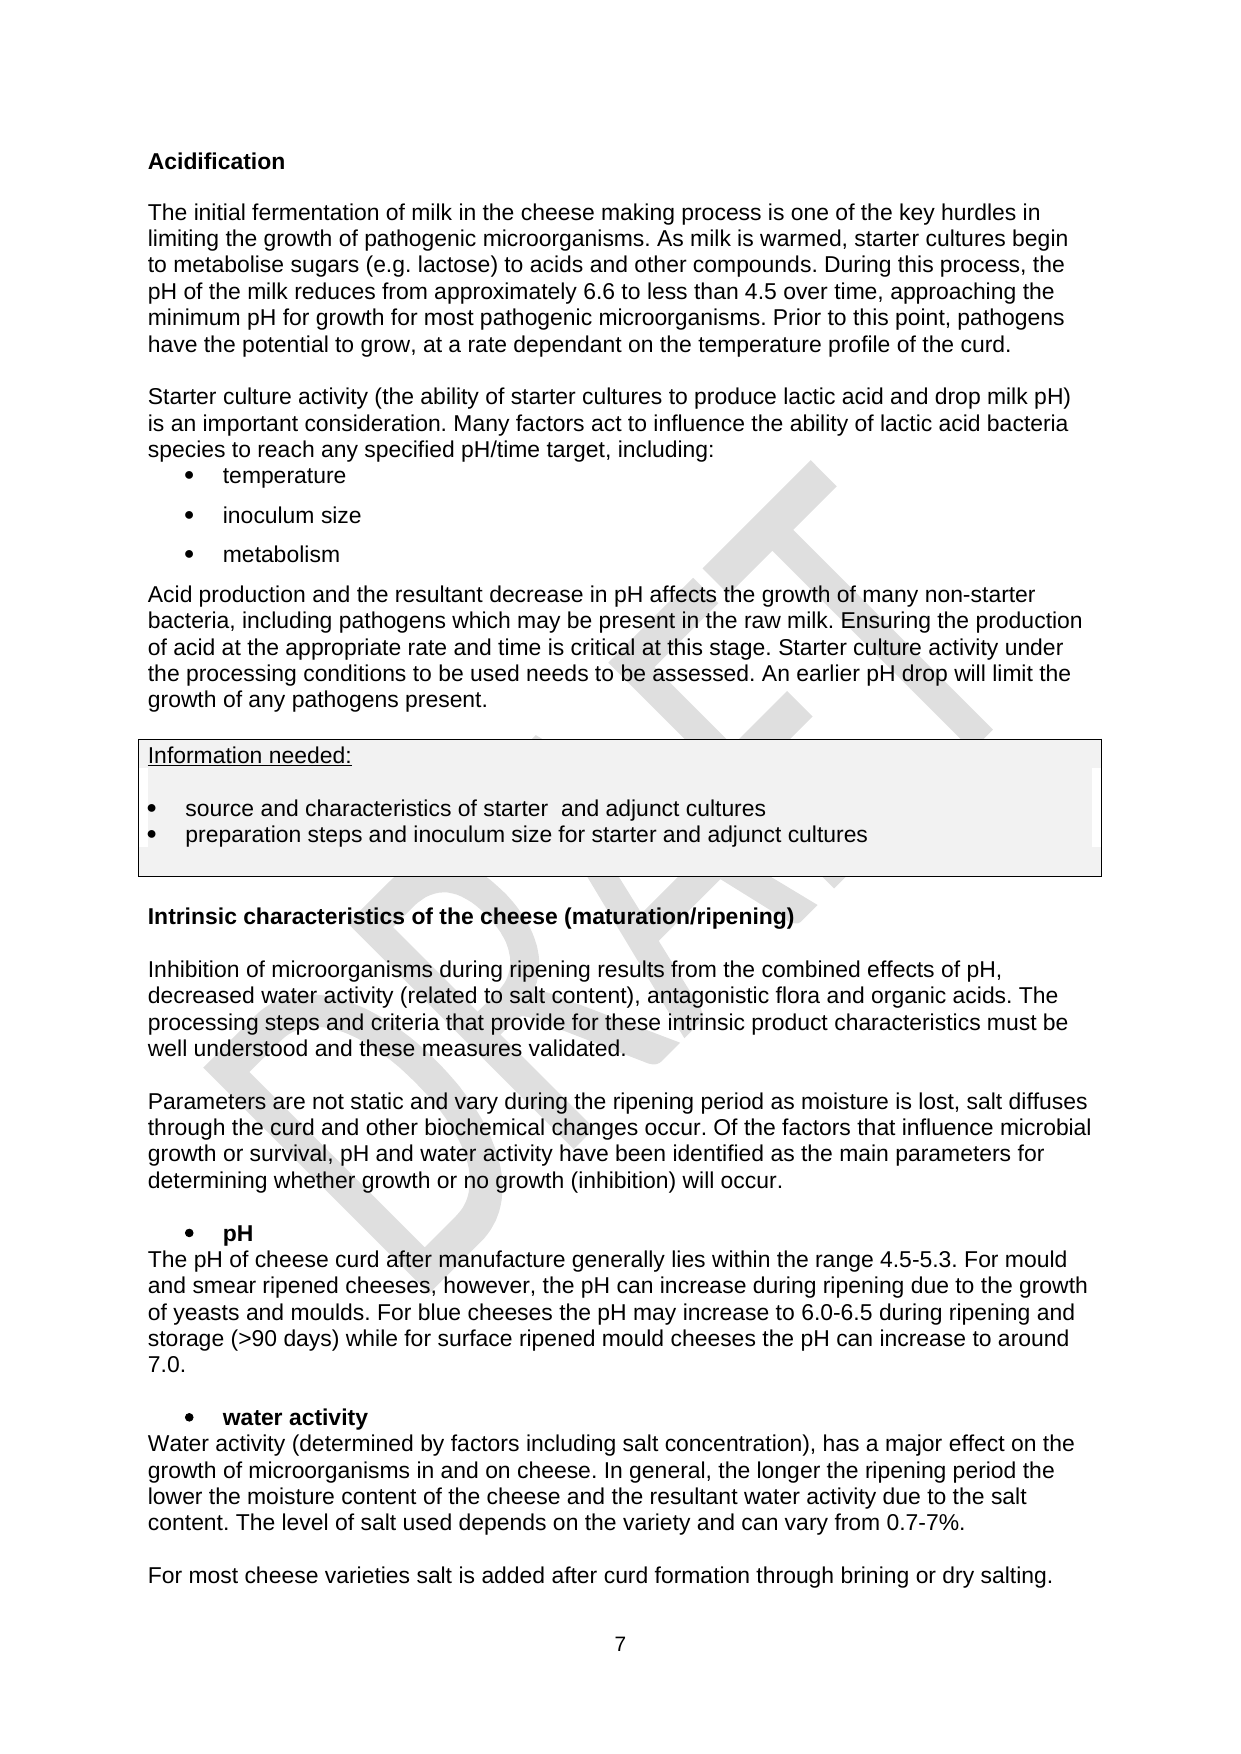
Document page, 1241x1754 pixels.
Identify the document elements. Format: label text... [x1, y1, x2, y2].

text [148, 1562, 1092, 1588]
list inoculum size [185, 502, 1092, 528]
text The pH of cheese curd after manufacture generally lies within the range 4.5-5.3. For mould and smear ripened cheeses, however, the pH can increase during ripening due to the growth of yeasts and moulds. For blue cheeses the pH may increase to 6.0-6.5 during ripening and storage (>90 days) while for surface ripened mould cheeses the pH can increase to around 7.0. [148, 1246, 1092, 1378]
text Water activity (determined by factors including salt concentration), has a major effect on the growth of microorganisms in and on cheese. In general, the longer the ripening period the lower the moisture content of the cheese and the resultant water activity due to the salt content. The level of salt used depends on the variety and can vary from 0.7-7%. [148, 1430, 1092, 1536]
text preparation steps and inoculum size for starter and adjunct cultures [148, 821, 1092, 844]
text Intrinsic characteristics of the cheese (maturation/ripening) [148, 903, 1092, 929]
text Starter culture activity (the ability of starter cultures to produce lactic acid and drop milk pH) is an important consideration. Many factors act to influence the ability of lactic acid bacteria species to reach any specified pH/time target, including: [148, 383, 1092, 462]
list pH [185, 1219, 1092, 1246]
text source and characteristics of starter and adjunct cultures [148, 795, 1092, 821]
text Inhibition of microorganisms during ripening results from the combined effects of pH, decreased water activity (related to salt content), antagonistic flora and organic acids. The processing steps and criteria that provide for these intrinsic product characteristics must be well understood and these measures validated. [148, 956, 1092, 1061]
text Parameters are not static and vary during the ripening period as moisture is lost, salt diffuses through the curd and other biochemical changes occur. Of the factors that influence microbial growth or survival, pH and water activity have been identified as the main parameters for determining whether growth or no growth (inhibition) will occur. [148, 1088, 1092, 1193]
list metabolism [185, 541, 1092, 568]
text The initial fermentation of milk in the cheese making process is one of the key hurdles in limiting the growth of pathogenic microorganisms. As milk is warmed, starter cultures begin to metabolise sugars (e.g. lactose) to acids and other compounds. During this process, the pH of the milk reduces from approximately 6.6 to less than 4.5 over time, approaching the minimum pH for growth for most pathogenic microorganisms. Prior to this point, pathogens have the potential to grow, at a rate dependant on the temperature profile of the curd. [148, 199, 1092, 357]
list water activity [185, 1404, 1092, 1430]
text Acid production and the resultant decrease in pH affects the growth of many non-starter bacteria, including pathogens which may be present in the raw milk. Ensuring the production of acid at the appropriate rate and time is critical at this stage. Starter culture activity under the processing conditions to be used needs to be assessed. An earlier pH drop will limit the growth of any pathogens present. [148, 581, 1092, 712]
text Acidification [148, 148, 1092, 174]
list temperature [185, 462, 1092, 489]
text Information needed: [139, 740, 1101, 768]
